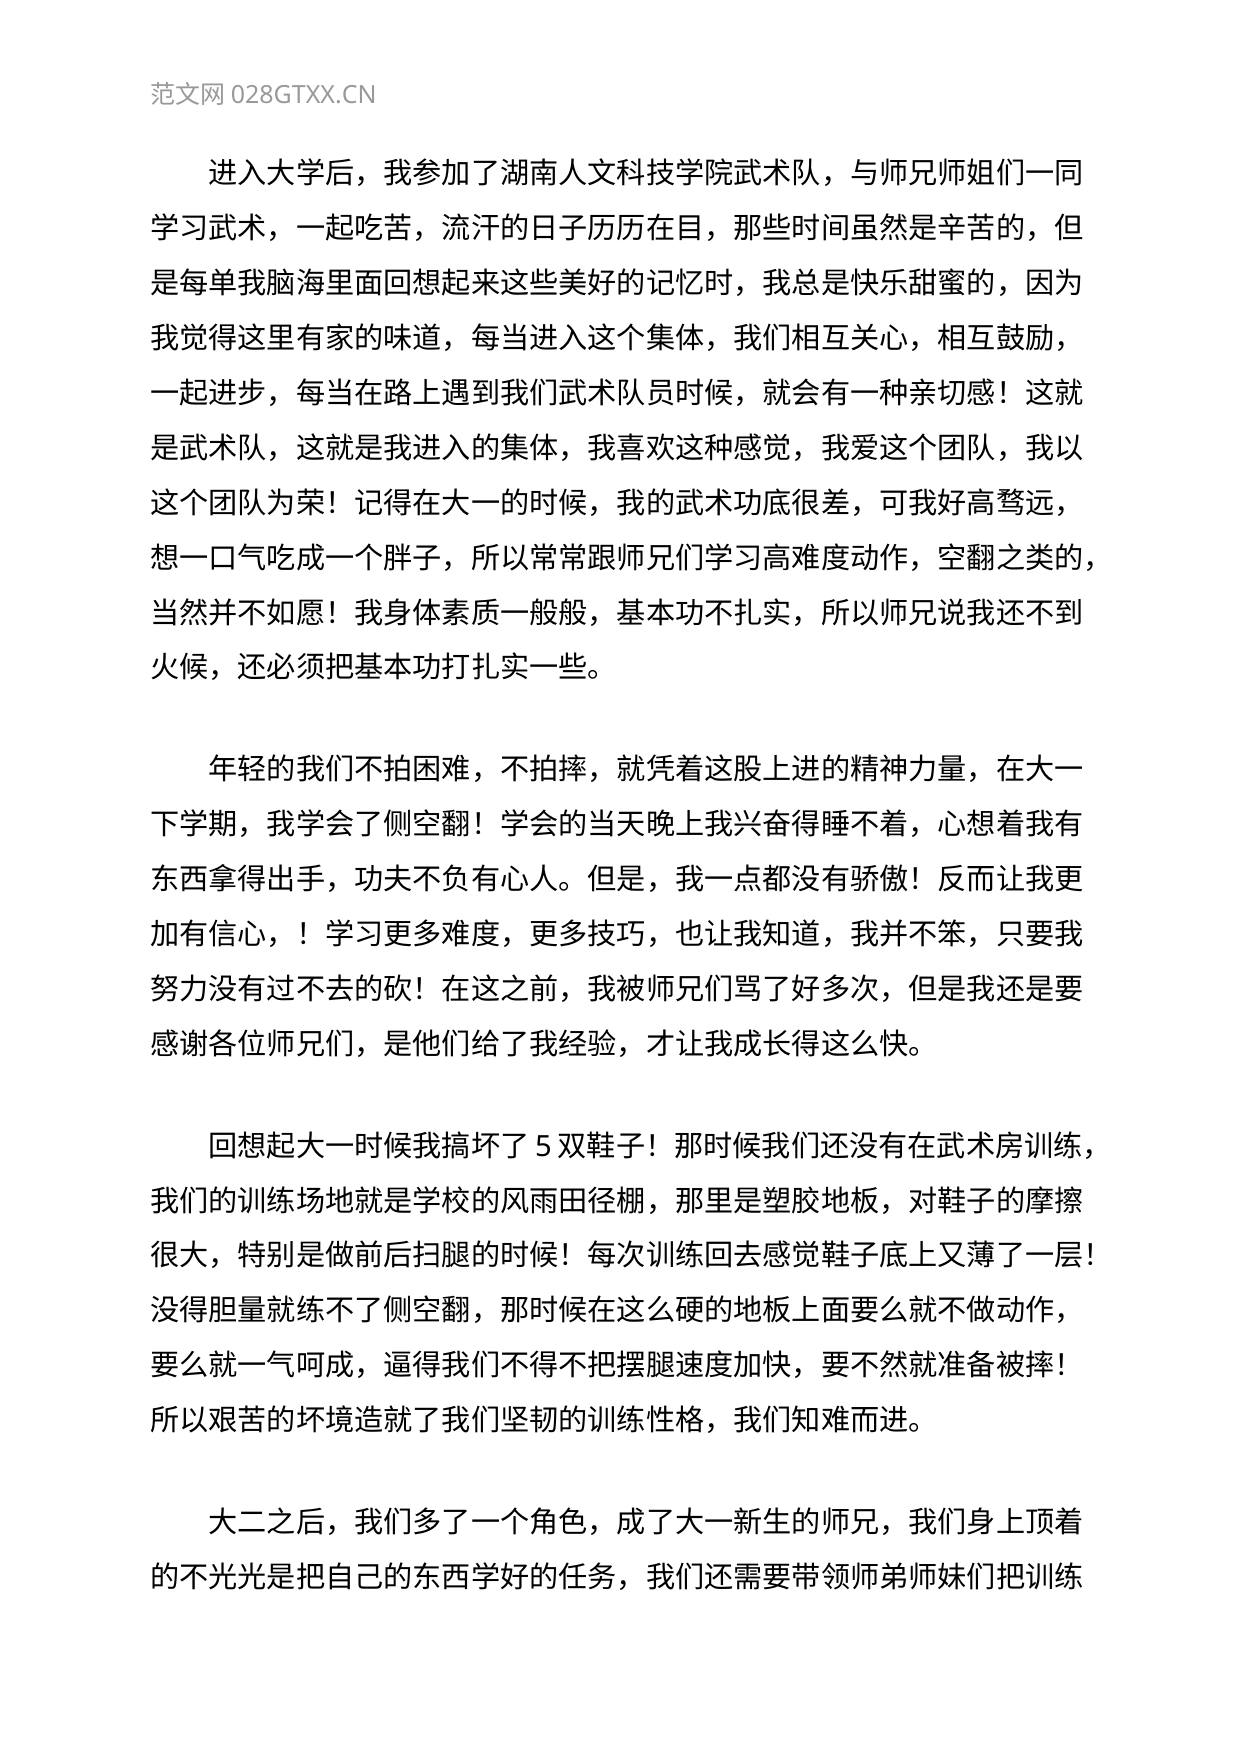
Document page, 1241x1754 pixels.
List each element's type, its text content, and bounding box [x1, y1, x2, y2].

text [150, 1498, 1090, 1596]
text 进入大学后，我参加了湖南人文科技学院武术队，与师兄师姐们一同学习武术，一起吃苦，流汗的日子历历在目，那些时间虽然是辛苦的，但是每单我脑海里面回想起来这些美好的记忆时，我总是快乐甜蜜的，因为我觉得这里有家的味道，每当进入这个集体，我们相互关心，相互鼓励，一起进步，每当在路上遇到我们武术队员时候，就会有一种亲切感！这就是武术队，这就是我进入的集体，我喜欢这种感觉，我爱这个团队，我以这个团队为荣！记得在大一的时候，我的武术功底很差，可我好高骛远，想一口气吃成一个胖子，所以常常跟师兄们学习高难度动作，空翻之类的，当然并不如愿！我身体素质一般般，基本功不扎实，所以师兄说我还不到火候，还必须把基本功打扎实一些。 [150, 150, 1090, 686]
text 年轻的我们不拍困难，不拍摔，就凭着这股上进的精神力量，在大一下学期，我学会了侧空翻！学会的当天晚上我兴奋得睡不着，心想着我有东西拿得出手，功夫不负有心人。但是，我一点都没有骄傲！反而让我更加有信心，！学习更多难度，更多技巧，也让我知道，我并不笨，只要我努力没有过不去的砍！在这之前，我被师兄们骂了好多次，但是我还是要感谢各位师兄们，是他们给了我经验，才让我成长得这么快。 [150, 746, 1090, 1063]
text 回想起大一时候我搞坏了5双鞋子！那时候我们还没有在武术房训练，我们的训练场地就是学校的风雨田径棚，那里是塑胶地板，对鞋子的摩擦很大，特别是做前后扫腿的时候！每次训练回去感觉鞋子底上又薄了一层！没得胆量就练不了侧空翻，那时候在这么硬的地板上面要么就不做动作，要么就一气呵成，逼得我们不得不把摆腿速度加快，要不然就准备被摔！所以艰苦的坏境造就了我们坚韧的训练性格，我们知难而进。 [150, 1122, 1090, 1439]
